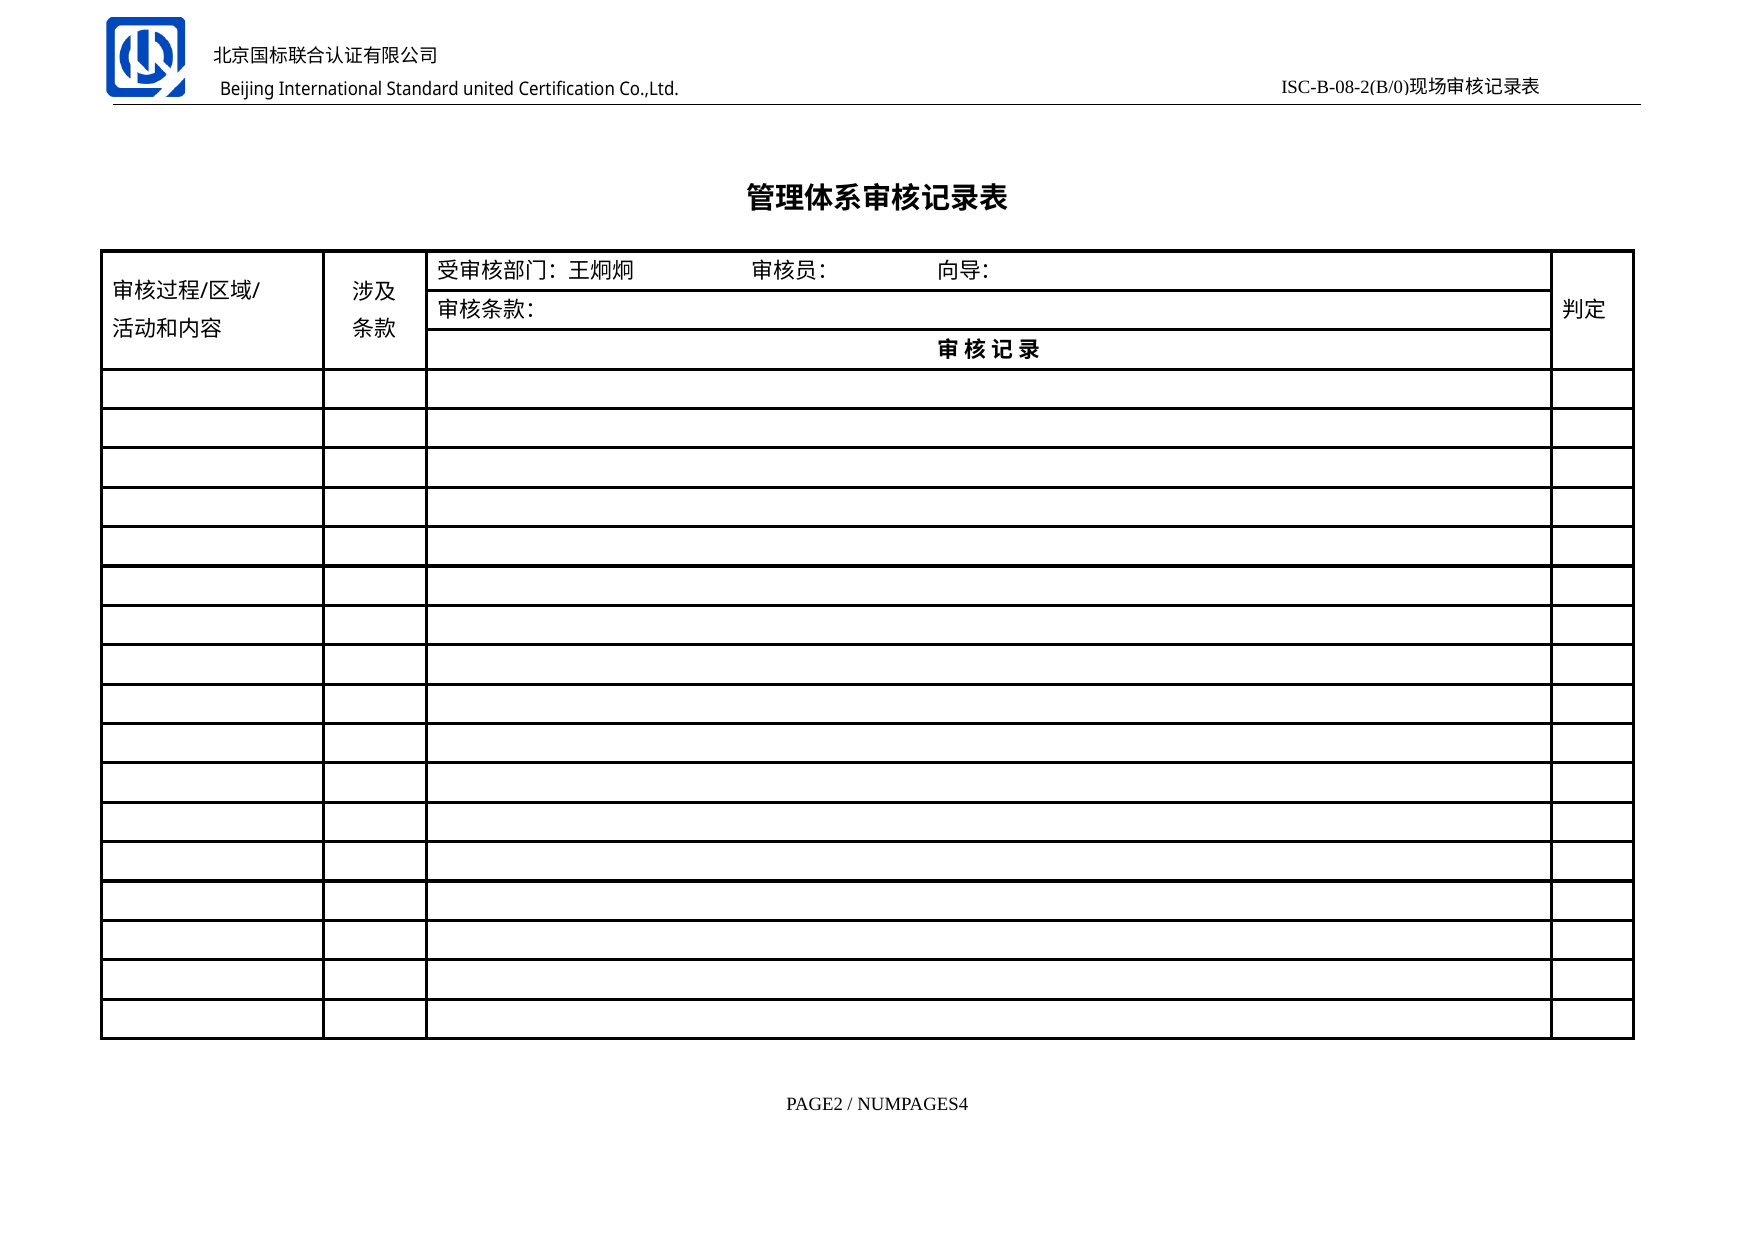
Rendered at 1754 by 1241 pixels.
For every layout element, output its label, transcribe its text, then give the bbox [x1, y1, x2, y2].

table_cell [325, 843, 425, 879]
table_cell [325, 922, 425, 958]
table_cell [1553, 804, 1632, 840]
table_cell [428, 1001, 1550, 1037]
table_cell [325, 804, 425, 840]
table_header 审核过程/区域/ 活动和内容 [103, 253, 322, 367]
picture [106, 17, 186, 97]
table_cell [428, 489, 1550, 525]
table_cell 审核条款： [428, 292, 1550, 328]
table_cell [428, 843, 1550, 879]
text 管理体系审核记录表 [112, 163, 1641, 228]
table_cell [1553, 764, 1632, 801]
table_cell [1553, 449, 1632, 486]
table_cell [1553, 1001, 1632, 1037]
table_cell [1553, 843, 1632, 879]
table_cell [325, 410, 425, 446]
table_cell [103, 528, 322, 564]
table_cell [428, 725, 1550, 761]
table_cell [428, 449, 1550, 486]
table_cell [103, 489, 322, 525]
table_cell [428, 371, 1550, 407]
table_cell [428, 607, 1550, 643]
table_cell [325, 449, 425, 486]
table_cell [103, 1001, 322, 1037]
table_cell 审 核 记 录 [428, 331, 1550, 367]
table_cell [325, 371, 425, 407]
table_cell [428, 528, 1550, 564]
table_cell [103, 843, 322, 879]
table_cell [103, 371, 322, 407]
table_header 判定 [1553, 253, 1632, 367]
table_cell [325, 1001, 425, 1037]
table_cell [325, 961, 425, 997]
table_cell [325, 764, 425, 801]
table_cell [325, 528, 425, 564]
table_cell [1553, 410, 1632, 446]
table_cell [103, 568, 322, 604]
table_cell [103, 607, 322, 643]
table_cell [325, 568, 425, 604]
table_cell [1553, 528, 1632, 564]
table_cell [1553, 489, 1632, 525]
table_cell [428, 883, 1550, 919]
table_cell [1553, 961, 1632, 997]
table_cell [1553, 922, 1632, 958]
table_cell [325, 725, 425, 761]
table_cell [103, 410, 322, 446]
table_cell [1553, 883, 1632, 919]
table_cell [1553, 371, 1632, 407]
table_header 涉及 条款 [325, 253, 425, 367]
table_cell [103, 764, 322, 801]
table_cell [1553, 607, 1632, 643]
table_cell [103, 646, 322, 682]
table_cell [1553, 646, 1632, 682]
table_cell [325, 607, 425, 643]
table_cell [428, 961, 1550, 997]
table_cell [103, 961, 322, 997]
table_cell [103, 686, 322, 722]
table_cell [103, 883, 322, 919]
table_cell [103, 449, 322, 486]
table_cell [325, 883, 425, 919]
table_cell [1553, 725, 1632, 761]
table_cell [325, 686, 425, 722]
table_cell [103, 804, 322, 840]
table_cell [428, 804, 1550, 840]
table_cell [428, 764, 1550, 801]
table_cell [103, 922, 322, 958]
table_cell [428, 686, 1550, 722]
table_cell [103, 725, 322, 761]
table_header 受审核部门：王炯炯 审核员： 向导： [428, 253, 1550, 289]
table_cell [1553, 568, 1632, 604]
table_cell [428, 568, 1550, 604]
table_cell [325, 489, 425, 525]
table_cell [428, 410, 1550, 446]
table_cell [1553, 686, 1632, 722]
table_cell [428, 646, 1550, 682]
table_cell [428, 922, 1550, 958]
table_cell [325, 646, 425, 682]
